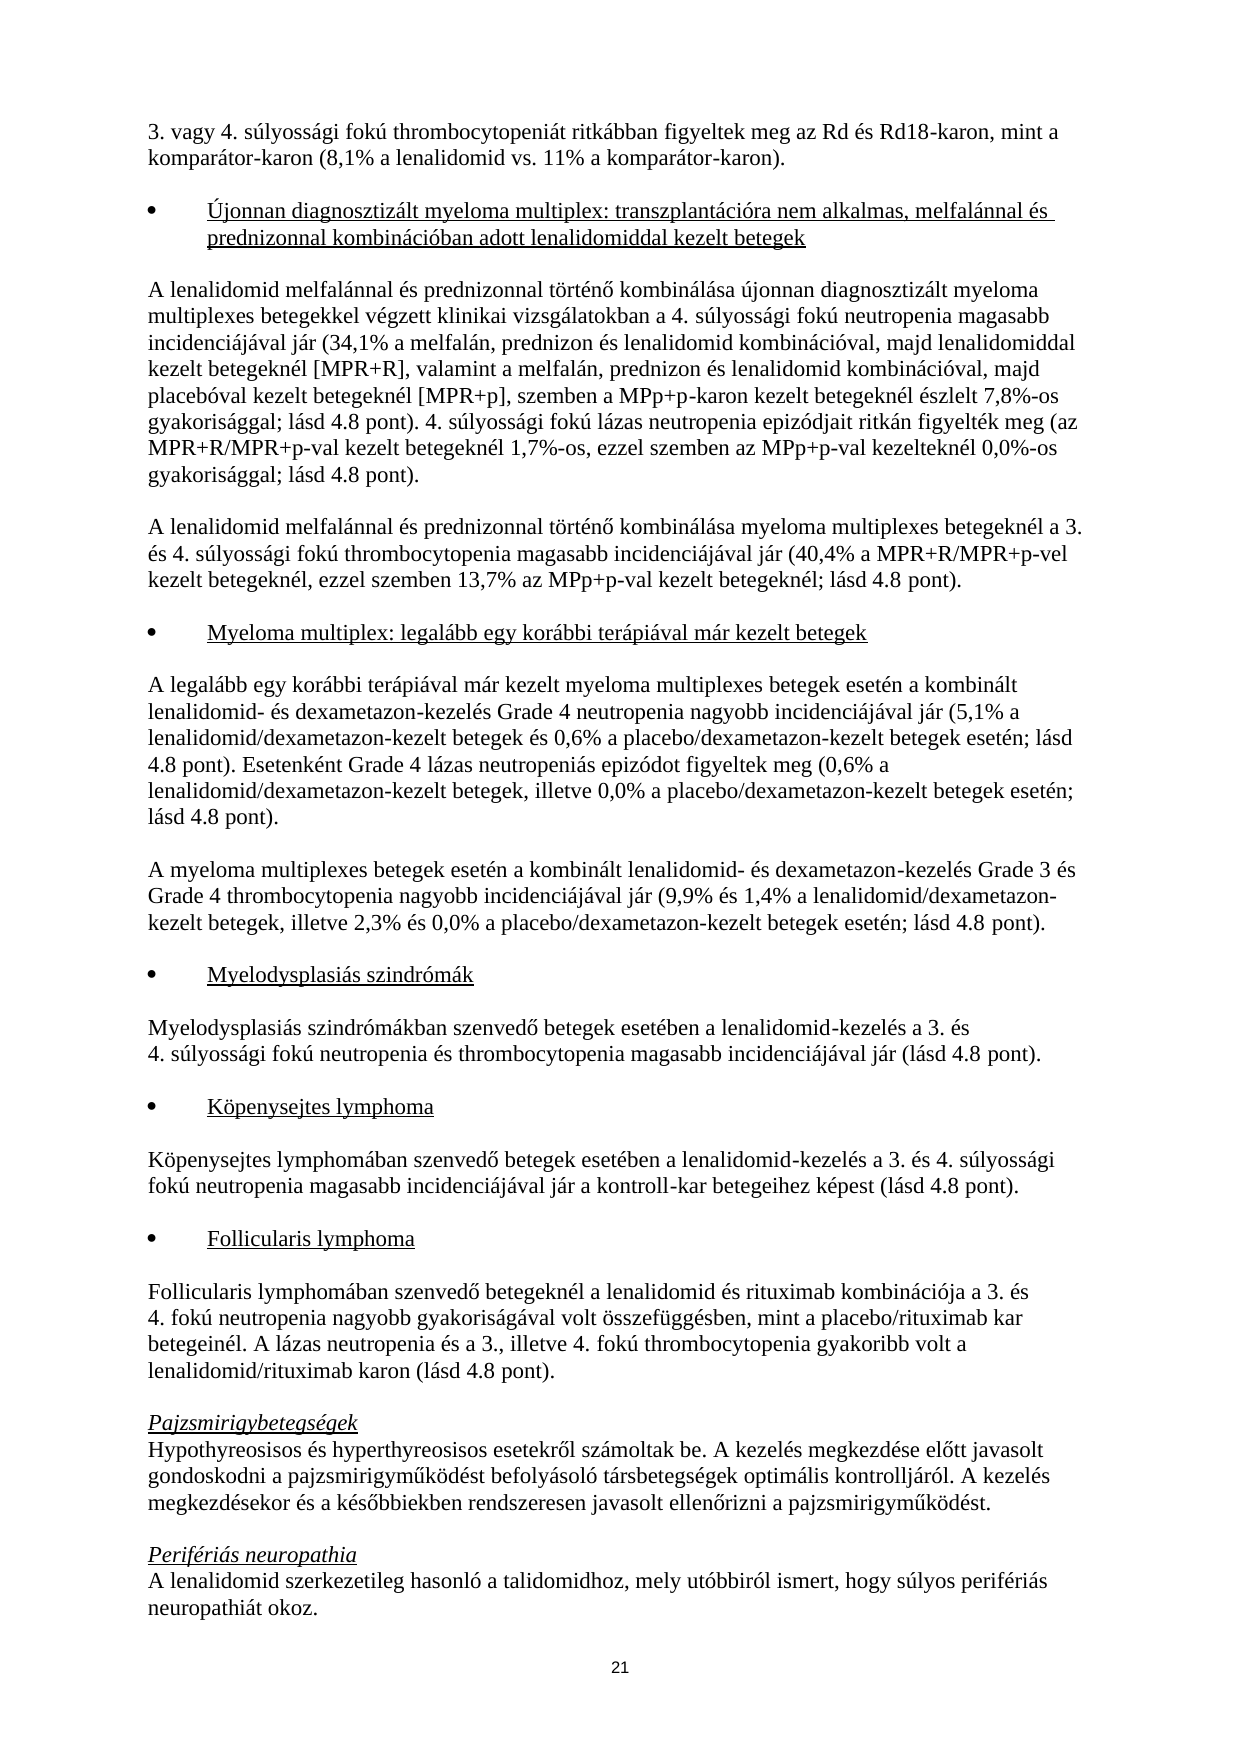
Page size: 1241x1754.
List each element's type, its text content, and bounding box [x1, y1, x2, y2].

list Myeloma multiplex: legalább egy korábbi terápiával már kezelt betegek [148, 619, 1092, 645]
text Köpenysejtes lymphomában szenvedő betegek esetében a lenalidomid-kezelés a 3. és 4. súlyossági fokú neutropenia magasabb incidenciájával jár a kontroll-kar betegeihez képest (lásd 4.8 pont). [148, 1146, 1092, 1199]
list Myelodysplasiás szindrómák [148, 961, 1092, 988]
text A lenalidomid szerkezetileg hasonló a talidomidhoz, mely utóbbiról ismert, hogy súlyos perifériás neuropathiát okoz. [148, 1568, 1092, 1620]
text A legalább egy korábbi terápiával már kezelt myeloma multiplexes betegek esetén a kombinált lenalidomid- és dexametazon-kezelés Grade 4 neutropenia nagyobb incidenciájával jár (5,1% a lenalidomid/dexametazon-kezelt betegek és 0,6% a placebo/dexametazon-kezelt betegek esetén; lásd 4.8 pont). Esetenként Grade 4 lázas neutropeniás epizódot figyeltek meg (0,6% a lenalidomid/dexametazon-kezelt betegek, illetve 0,0% a placebo/dexametazon-kezelt betegek esetén; lásd 4.8 pont). [148, 672, 1092, 830]
text Myelodysplasiás szindrómákban szenvedő betegek esetében a lenalidomid-kezelés a 3. és 4. súlyossági fokú neutropenia és thrombocytopenia magasabb incidenciájával jár (lásd 4.8 pont). [148, 1014, 1092, 1067]
text Hypothyreosisos és hyperthyreosisos esetekről számoltak be. A kezelés megkezdése előtt javasolt gondoskodni a pajzsmirigyműködést befolyásoló társbetegségek optimális kontrolljáról. A kezelés megkezdésekor és a későbbiekben rendszeresen javasolt ellenőrizni a pajzsmirigyműködést. [148, 1436, 1092, 1515]
list Újonnan diagnosztizált myeloma multiplex: transzplantációra nem alkalmas, melfalánnal és prednizonnal kombinációban adott lenalidomiddal kezelt betegek [148, 197, 1092, 250]
text A myeloma multiplexes betegek esetén a kombinált lenalidomid- és dexametazon-kezelés Grade 3 és Grade 4 thrombocytopenia nagyobb incidenciájával jár (9,9% és 1,4% a lenalidomid/dexametazon-kezelt betegek, illetve 2,3% és 0,0% a placebo/dexametazon-kezelt betegek esetén; lásd 4.8 pont). [148, 856, 1092, 935]
text 3. vagy 4. súlyossági fokú thrombocytopeniát ritkábban figyeltek meg az Rd és Rd18-karon, mint a komparátor-karon (8,1% a lenalidomid vs. 11% a komparátor-karon). [148, 118, 1092, 171]
text Pajzsmirigybetegségek [148, 1409, 1092, 1436]
text A lenalidomid melfalánnal és prednizonnal történő kombinálása újonnan diagnosztizált myeloma multiplexes betegekkel végzett klinikai vizsgálatokban a 4. súlyossági fokú neutropenia magasabb incidenciájával jár (34,1% a melfalán, prednizon és lenalidomid kombinációval, majd lenalidomiddal kezelt betegeknél [MPR+R], valamint a melfalán, prednizon és lenalidomid kombinációval, majd placebóval kezelt betegeknél [MPR+p], szemben a MPp+p-karon kezelt betegeknél észlelt 7,8%-os gyakorisággal; lásd 4.8 pont). 4. súlyossági fokú lázas neutropenia epizódjait ritkán figyelték meg (az MPR+R/MPR+p-val kezelt betegeknél 1,7%-os, ezzel szemben az MPp+p-val kezelteknél 0,0%-os gyakorisággal; lásd 4.8 pont). [148, 276, 1092, 487]
text Follicularis lymphomában szenvedő betegeknél a lenalidomid és rituximab kombinációja a 3. és 4. fokú neutropenia nagyobb gyakoriságával volt összefüggésben, mint a placebo/rituximab kar betegeinél. A lázas neutropenia és a 3., illetve 4. fokú thrombocytopenia gyakoribb volt a lenalidomid/rituximab karon (lásd 4.8 pont). [148, 1278, 1092, 1383]
list Follicularis lymphoma [148, 1225, 1092, 1251]
list Köpenysejtes lymphoma [148, 1093, 1092, 1119]
text A lenalidomid melfalánnal és prednizonnal történő kombinálása myeloma multiplexes betegeknél a 3. és 4. súlyossági fokú thrombocytopenia magasabb incidenciájával jár (40,4% a MPR+R/MPR+p-vel kezelt betegeknél, ezzel szemben 13,7% az MPp+p-val kezelt betegeknél; lásd 4.8 pont). [148, 513, 1092, 592]
text Perifériás neuropathia [148, 1541, 1092, 1568]
